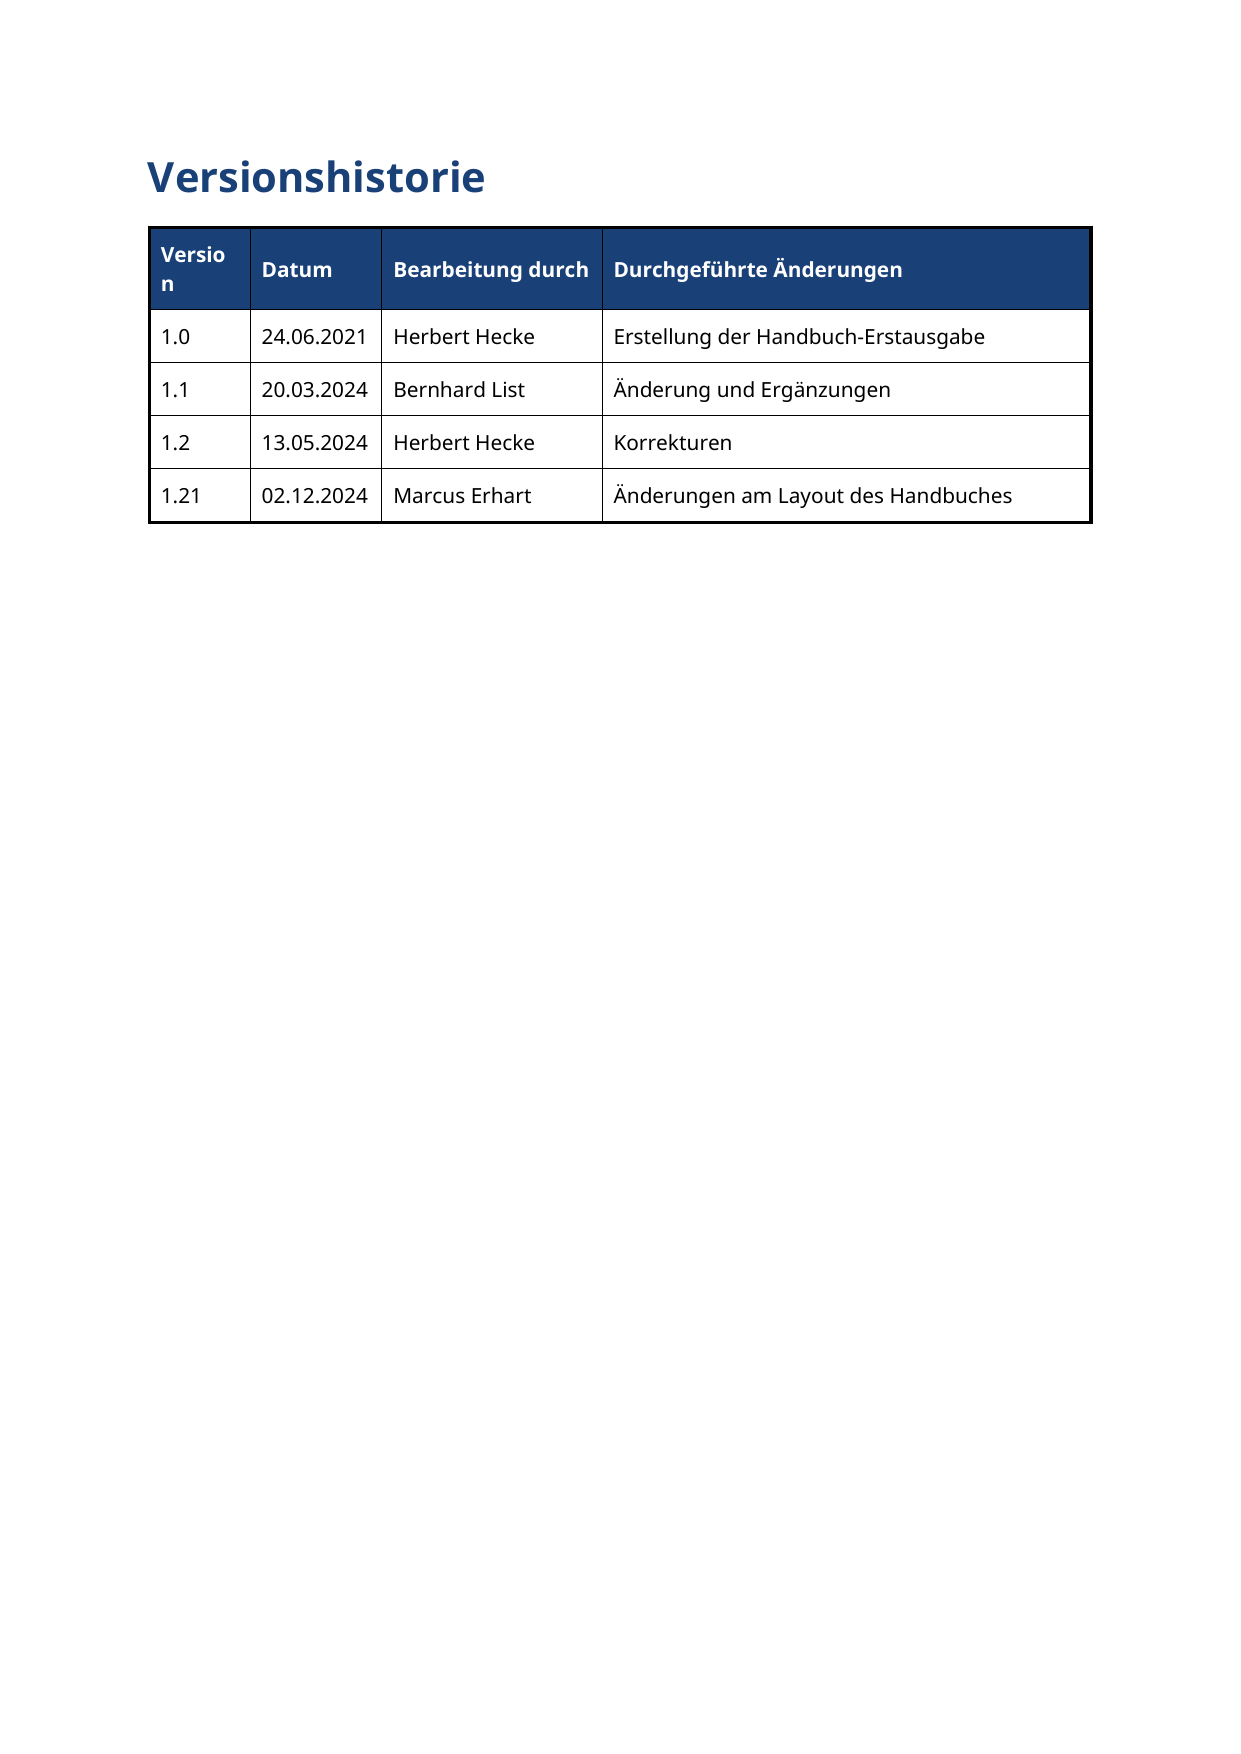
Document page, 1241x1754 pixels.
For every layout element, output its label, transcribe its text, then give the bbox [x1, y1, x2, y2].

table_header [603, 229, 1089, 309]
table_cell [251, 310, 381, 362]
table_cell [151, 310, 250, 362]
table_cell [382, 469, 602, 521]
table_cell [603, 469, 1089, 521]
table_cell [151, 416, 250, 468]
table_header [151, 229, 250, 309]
text Versionshistorie [148, 148, 1092, 204]
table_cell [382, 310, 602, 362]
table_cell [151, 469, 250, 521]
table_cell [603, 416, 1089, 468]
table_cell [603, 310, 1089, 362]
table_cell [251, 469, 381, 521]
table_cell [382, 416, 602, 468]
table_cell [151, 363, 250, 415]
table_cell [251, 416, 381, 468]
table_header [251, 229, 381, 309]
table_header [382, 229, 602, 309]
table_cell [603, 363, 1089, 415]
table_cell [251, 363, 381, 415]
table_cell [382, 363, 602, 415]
